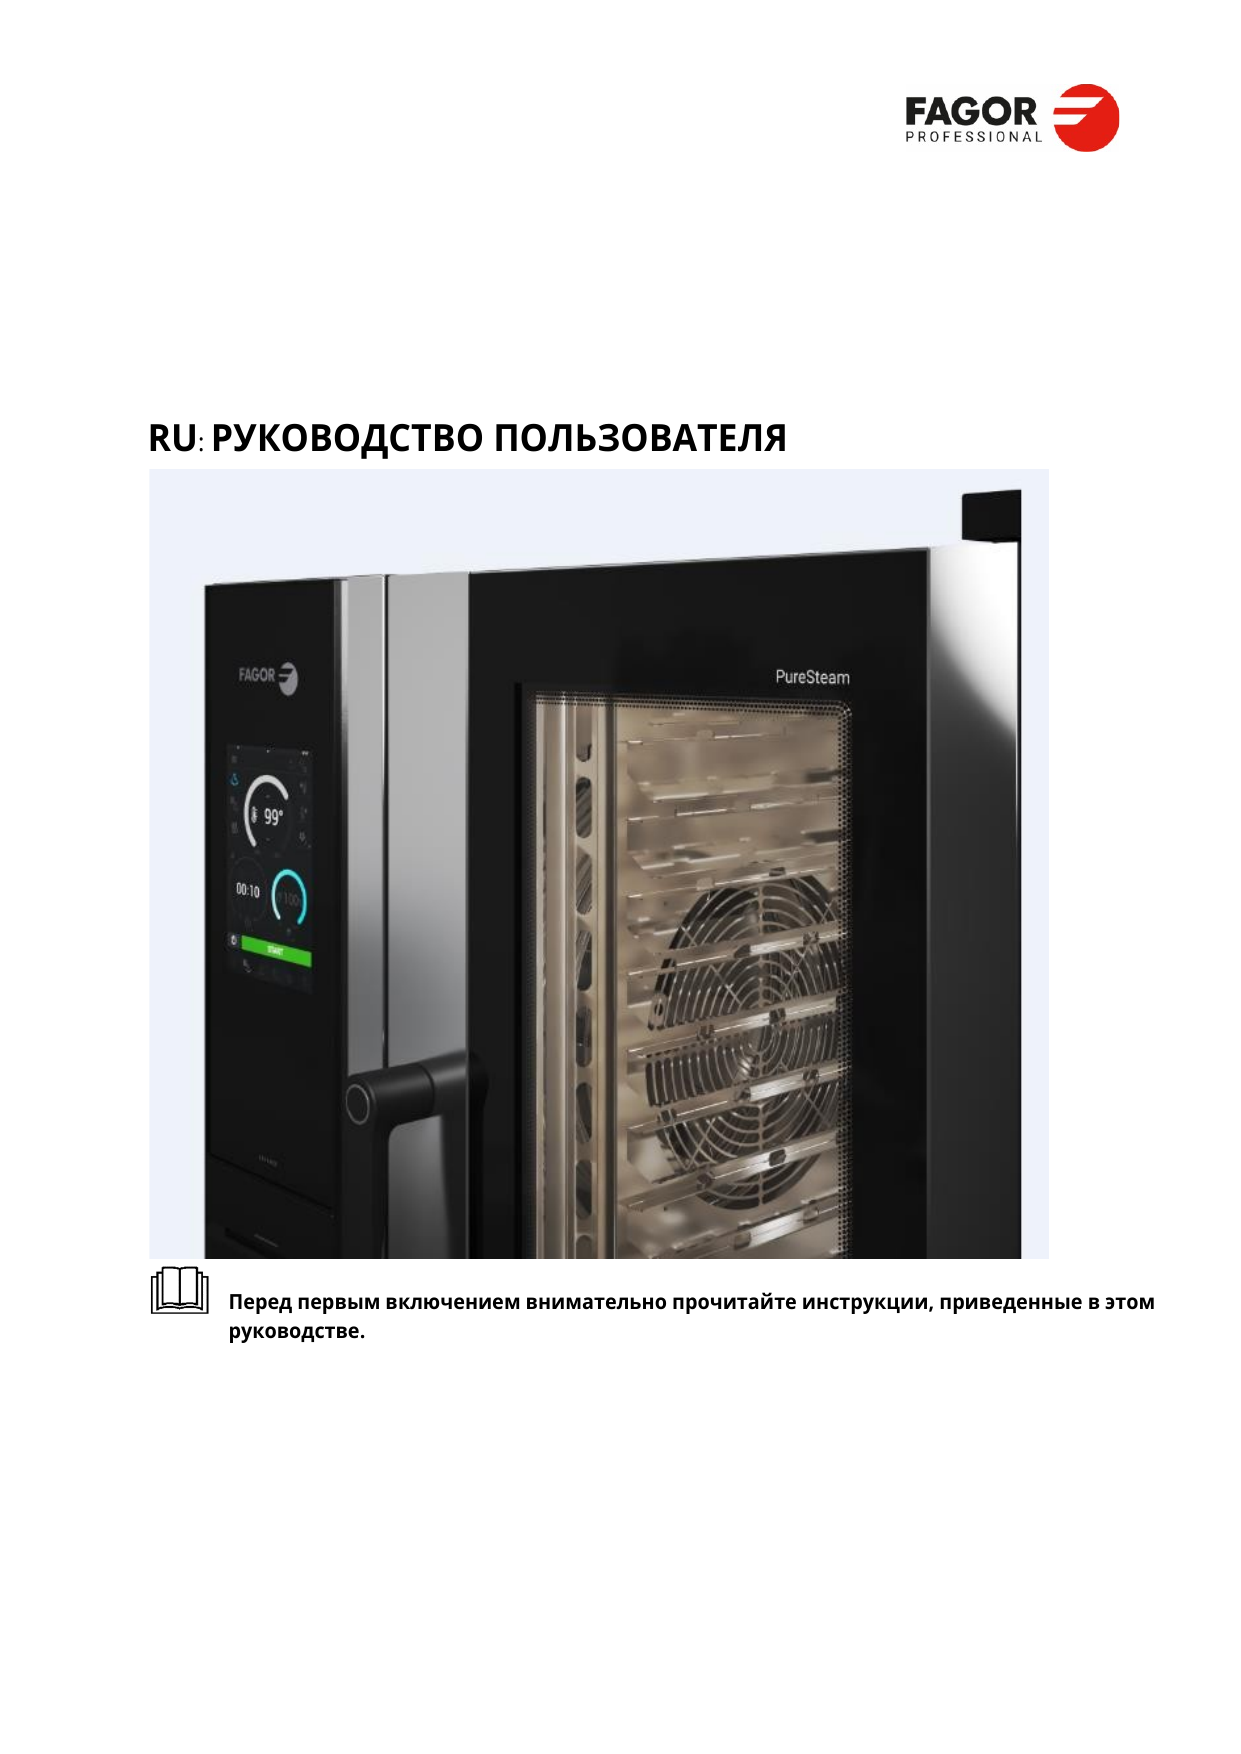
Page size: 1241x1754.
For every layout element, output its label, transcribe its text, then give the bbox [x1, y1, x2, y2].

picture [150, 1266, 209, 1314]
text RU: РУКОВОДСТВО ПОЛЬЗОВАТЕЛЯ [147, 412, 1165, 463]
picture [149, 469, 1049, 1259]
picture [906, 84, 1120, 152]
